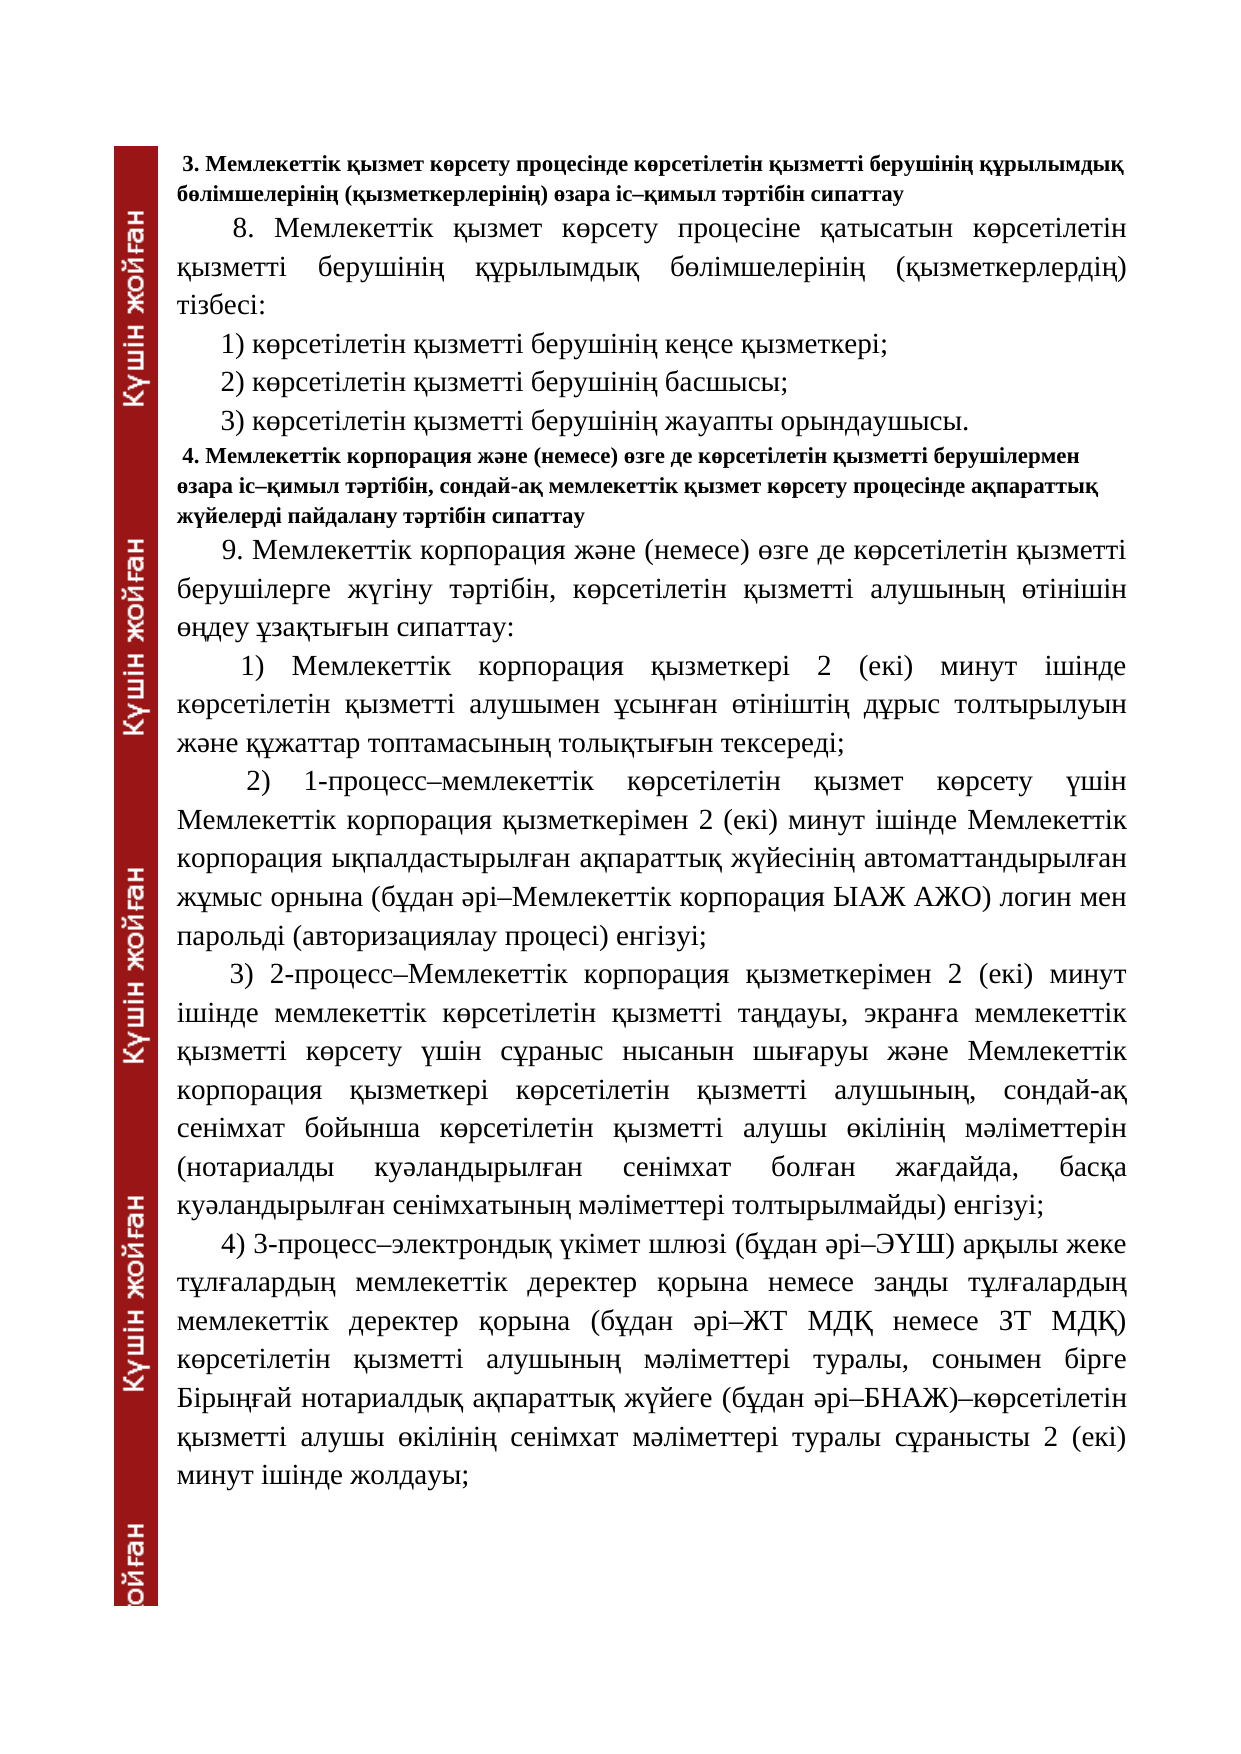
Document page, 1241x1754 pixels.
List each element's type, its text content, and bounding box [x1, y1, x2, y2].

picture [114, 1221, 158, 1226]
text 4) 3-процесс–электрондық үкімет шлюзі (бұдан әрі–ЭҮШ) арқылы жеке тұлғалардың мемлекеттік деректер қорына немесе заңды тұлғалардың мемлекеттік деректер қорына (бұдан әрі–ЖТ МДҚ немесе ЗТ МДҚ) көрсетілетін қызметті алушының мәліметтері туралы, сонымен бірге Бірыңғай нотариалдық ақпараттық жүйеге (бұдан әрі–БНАЖ)–көрсетілетін қызметті алушы өкілінің сенімхат мәліметтері туралы сұранысты 2 (екі) минут ішінде жолдауы; [112, 1226, 1128, 1491]
picture [114, 1491, 158, 1606]
text 3) 2-процесс–Мемлекеттік корпорация қызметкерімен 2 (екі) минут ішінде мемлекеттік көрсетілетін қызметті таңдауы, экранға мемлекеттік қызметті көрсету үшін сұраныс нысанын шығаруы және Мемлекеттік корпорация қызметкері көрсетілетін қызметті алушының, сондай-ақ сенімхат бойынша көрсетілетін қызметті алушы өкілінің мәліметтерін (нотариалды куәландырылған сенімхат болған жағдайда, басқа куәландырылған сенімхатының мәліметтері толтырылмайды) енгізуі; [112, 956, 1128, 1221]
picture [114, 359, 158, 364]
text 8. Мемлекеттік қызмет көрсету процесіне қатысатын көрсетілетін қызметті берушінің құрылымдық бөлімшелерінің (қызметкерлердің) тізбесі: [112, 210, 1128, 321]
picture [114, 758, 158, 763]
picture [114, 146, 158, 150]
text 3. Мемлекеттік қызмет көрсету процесінде көрсетілетін қызметті берушінің құрылымдық бөлімшелерінің (қызметкерлерінің) өзара іс–қимыл тәртібін сипаттау [112, 150, 1128, 207]
picture [114, 321, 158, 326]
text 1) көрсетілетін қызметті берушінің кеңсе қызметкері; [112, 326, 1128, 359]
text 2) 1-процесс–мемлекеттік көрсетілетін қызмет көрсету үшін Мемлекеттік корпорация қызметкерімен 2 (екі) минут ішінде Мемлекеттік корпорация ықпалдастырылған ақпараттық жүйесінің автоматтандырылған жұмыс орнына (бұдан әрі–Мемлекеттік корпорация ЫАЖ АЖО) логин мен парольді (авторизациялау процесі) енгізуі; [112, 763, 1128, 951]
text 4. Мемлекеттік корпорация және (немесе) өзге де көрсетілетін қызметті берушілермен өзара іс–қимыл тәртібін, сондай-ақ мемлекеттік қызмет көрсету процесінде ақпараттық жүйелерді пайдалану тәртібін сипаттау [112, 442, 1128, 528]
picture [114, 398, 158, 403]
text 9. Мемлекеттік корпорация және (немесе) өзге де көрсетілетін қызметті берушілерге жүгіну тәртібін, көрсетілетін қызметті алушының өтінішін өңдеу ұзақтығын сипаттау: [112, 532, 1128, 643]
picture [114, 643, 158, 648]
picture [114, 528, 158, 532]
text 2) көрсетілетін қызметті берушінің басшысы; [112, 364, 1128, 398]
picture [114, 951, 158, 956]
text 1) Мемлекеттік корпорация қызметкері 2 (екі) минут ішінде көрсетілетін қызметті алушымен ұсынған өтініштің дұрыс толтырылуын және құжаттар топтамасының толықтығын тексереді; [112, 648, 1128, 758]
picture [114, 437, 158, 442]
text 3) көрсетілетін қызметті берушінің жауапты орындаушысы. [112, 403, 1128, 437]
